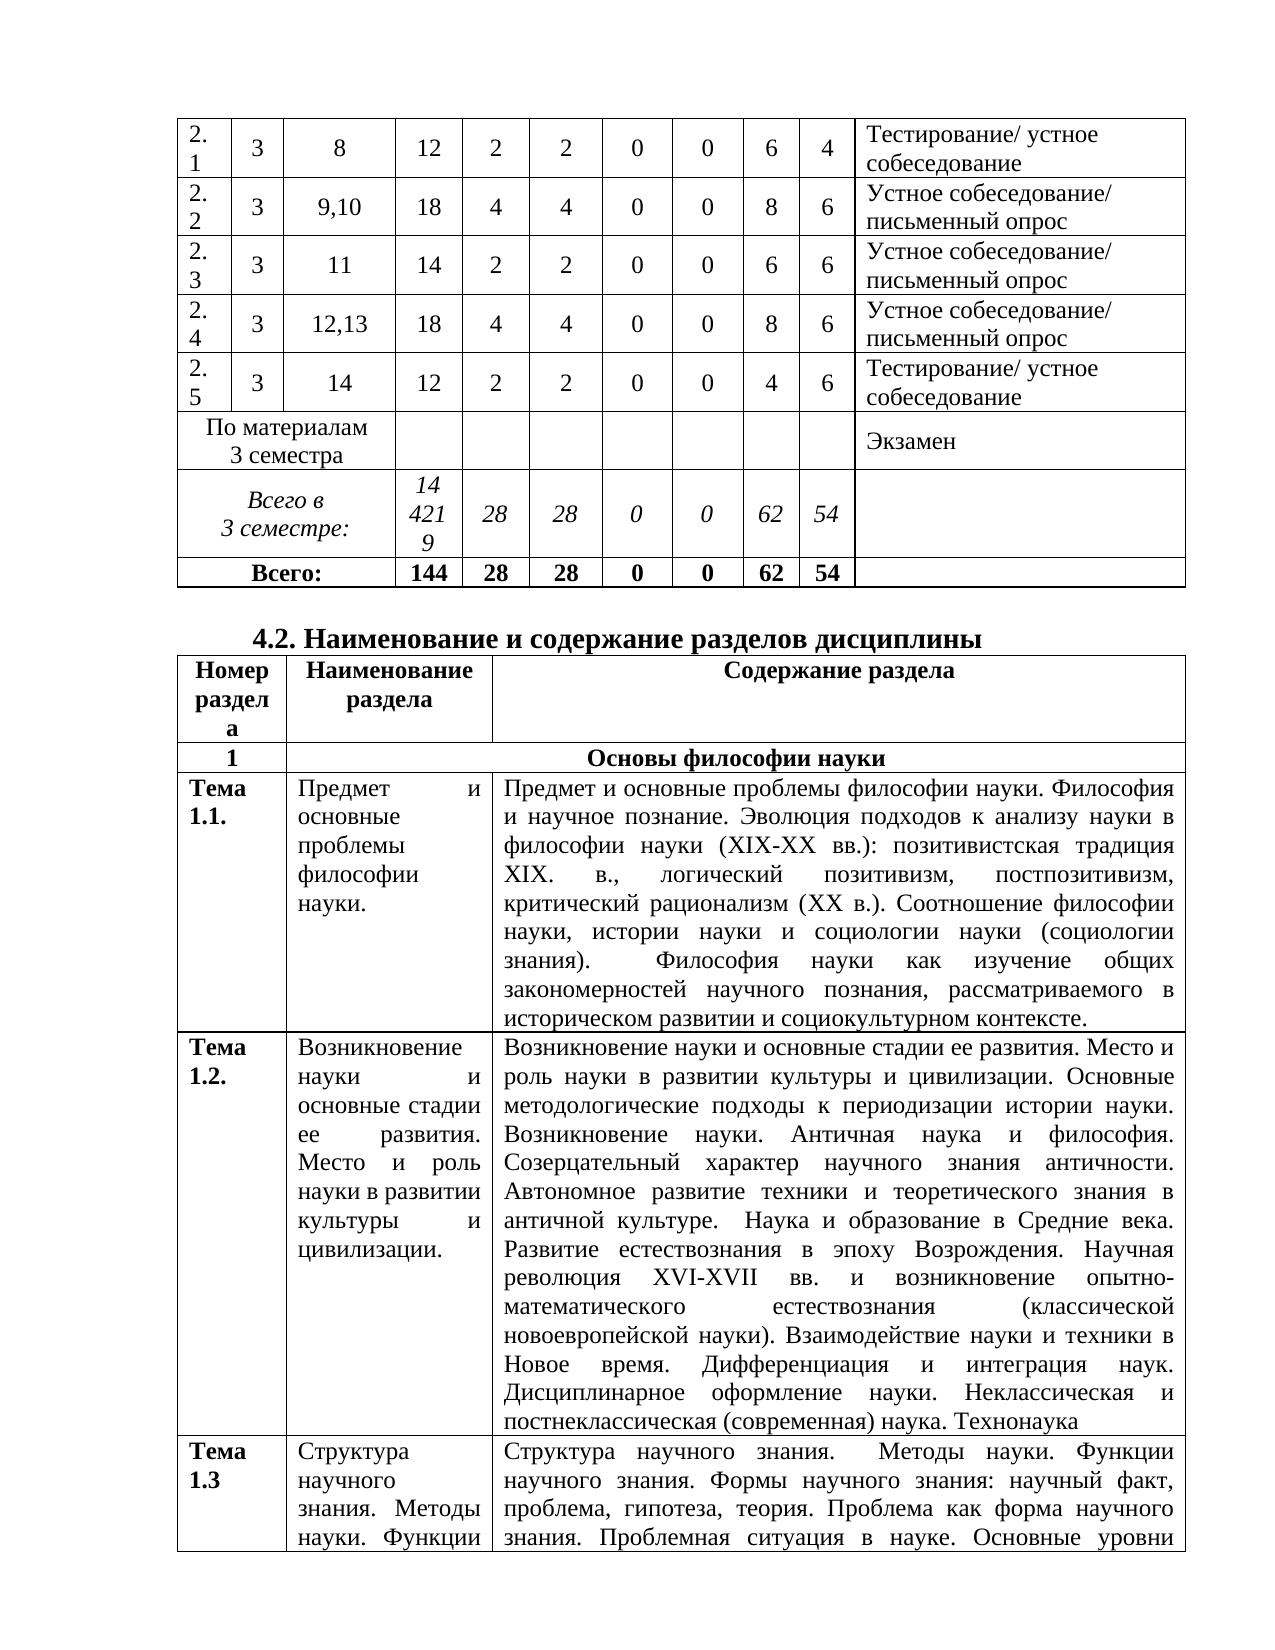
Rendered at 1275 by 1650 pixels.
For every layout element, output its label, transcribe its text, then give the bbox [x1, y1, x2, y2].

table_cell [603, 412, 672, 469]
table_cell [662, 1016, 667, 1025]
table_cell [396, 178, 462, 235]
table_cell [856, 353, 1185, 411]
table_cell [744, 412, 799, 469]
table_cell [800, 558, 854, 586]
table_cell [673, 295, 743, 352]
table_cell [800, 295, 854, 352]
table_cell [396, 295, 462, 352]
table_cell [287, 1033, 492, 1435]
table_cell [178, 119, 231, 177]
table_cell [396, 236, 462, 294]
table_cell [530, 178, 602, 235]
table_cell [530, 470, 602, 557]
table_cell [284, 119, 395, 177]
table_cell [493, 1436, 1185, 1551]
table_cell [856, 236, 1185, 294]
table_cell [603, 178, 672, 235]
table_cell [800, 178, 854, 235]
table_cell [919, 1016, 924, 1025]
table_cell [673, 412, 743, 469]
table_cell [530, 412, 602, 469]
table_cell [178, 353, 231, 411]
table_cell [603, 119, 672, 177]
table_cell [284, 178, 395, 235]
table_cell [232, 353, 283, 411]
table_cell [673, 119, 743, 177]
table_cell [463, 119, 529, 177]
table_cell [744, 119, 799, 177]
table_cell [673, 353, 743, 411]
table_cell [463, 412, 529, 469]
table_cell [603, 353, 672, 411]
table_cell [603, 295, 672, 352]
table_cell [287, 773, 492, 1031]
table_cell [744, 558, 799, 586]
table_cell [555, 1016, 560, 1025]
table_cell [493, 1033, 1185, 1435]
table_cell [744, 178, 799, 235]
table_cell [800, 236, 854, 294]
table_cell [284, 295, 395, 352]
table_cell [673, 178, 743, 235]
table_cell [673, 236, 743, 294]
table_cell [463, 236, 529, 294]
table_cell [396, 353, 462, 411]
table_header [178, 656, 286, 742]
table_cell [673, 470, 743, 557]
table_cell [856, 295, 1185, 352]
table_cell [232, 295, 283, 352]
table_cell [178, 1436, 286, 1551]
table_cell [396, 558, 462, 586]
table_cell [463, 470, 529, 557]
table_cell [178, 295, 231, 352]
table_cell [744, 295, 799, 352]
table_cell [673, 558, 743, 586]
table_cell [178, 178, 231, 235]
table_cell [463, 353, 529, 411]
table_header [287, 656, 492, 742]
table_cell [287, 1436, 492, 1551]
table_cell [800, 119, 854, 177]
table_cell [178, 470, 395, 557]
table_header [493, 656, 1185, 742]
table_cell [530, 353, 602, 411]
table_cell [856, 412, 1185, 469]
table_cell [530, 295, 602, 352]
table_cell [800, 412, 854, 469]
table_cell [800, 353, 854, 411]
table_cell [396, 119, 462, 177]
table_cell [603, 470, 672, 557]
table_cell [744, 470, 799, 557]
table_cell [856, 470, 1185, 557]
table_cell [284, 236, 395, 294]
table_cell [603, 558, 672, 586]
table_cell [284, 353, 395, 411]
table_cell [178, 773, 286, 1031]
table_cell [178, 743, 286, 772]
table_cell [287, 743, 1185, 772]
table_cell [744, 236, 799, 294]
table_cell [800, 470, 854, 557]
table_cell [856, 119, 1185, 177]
text 4.2. Наименование и содержание разделов дисциплины [177, 621, 1186, 654]
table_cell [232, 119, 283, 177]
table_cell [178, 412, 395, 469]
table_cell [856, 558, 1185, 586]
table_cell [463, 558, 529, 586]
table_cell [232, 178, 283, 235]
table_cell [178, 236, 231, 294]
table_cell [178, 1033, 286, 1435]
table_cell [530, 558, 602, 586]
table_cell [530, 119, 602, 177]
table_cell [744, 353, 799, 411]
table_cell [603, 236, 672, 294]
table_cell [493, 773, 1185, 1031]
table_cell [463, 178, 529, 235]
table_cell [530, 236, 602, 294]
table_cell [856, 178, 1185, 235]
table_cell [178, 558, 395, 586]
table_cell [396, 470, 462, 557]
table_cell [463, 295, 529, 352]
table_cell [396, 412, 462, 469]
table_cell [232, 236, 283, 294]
